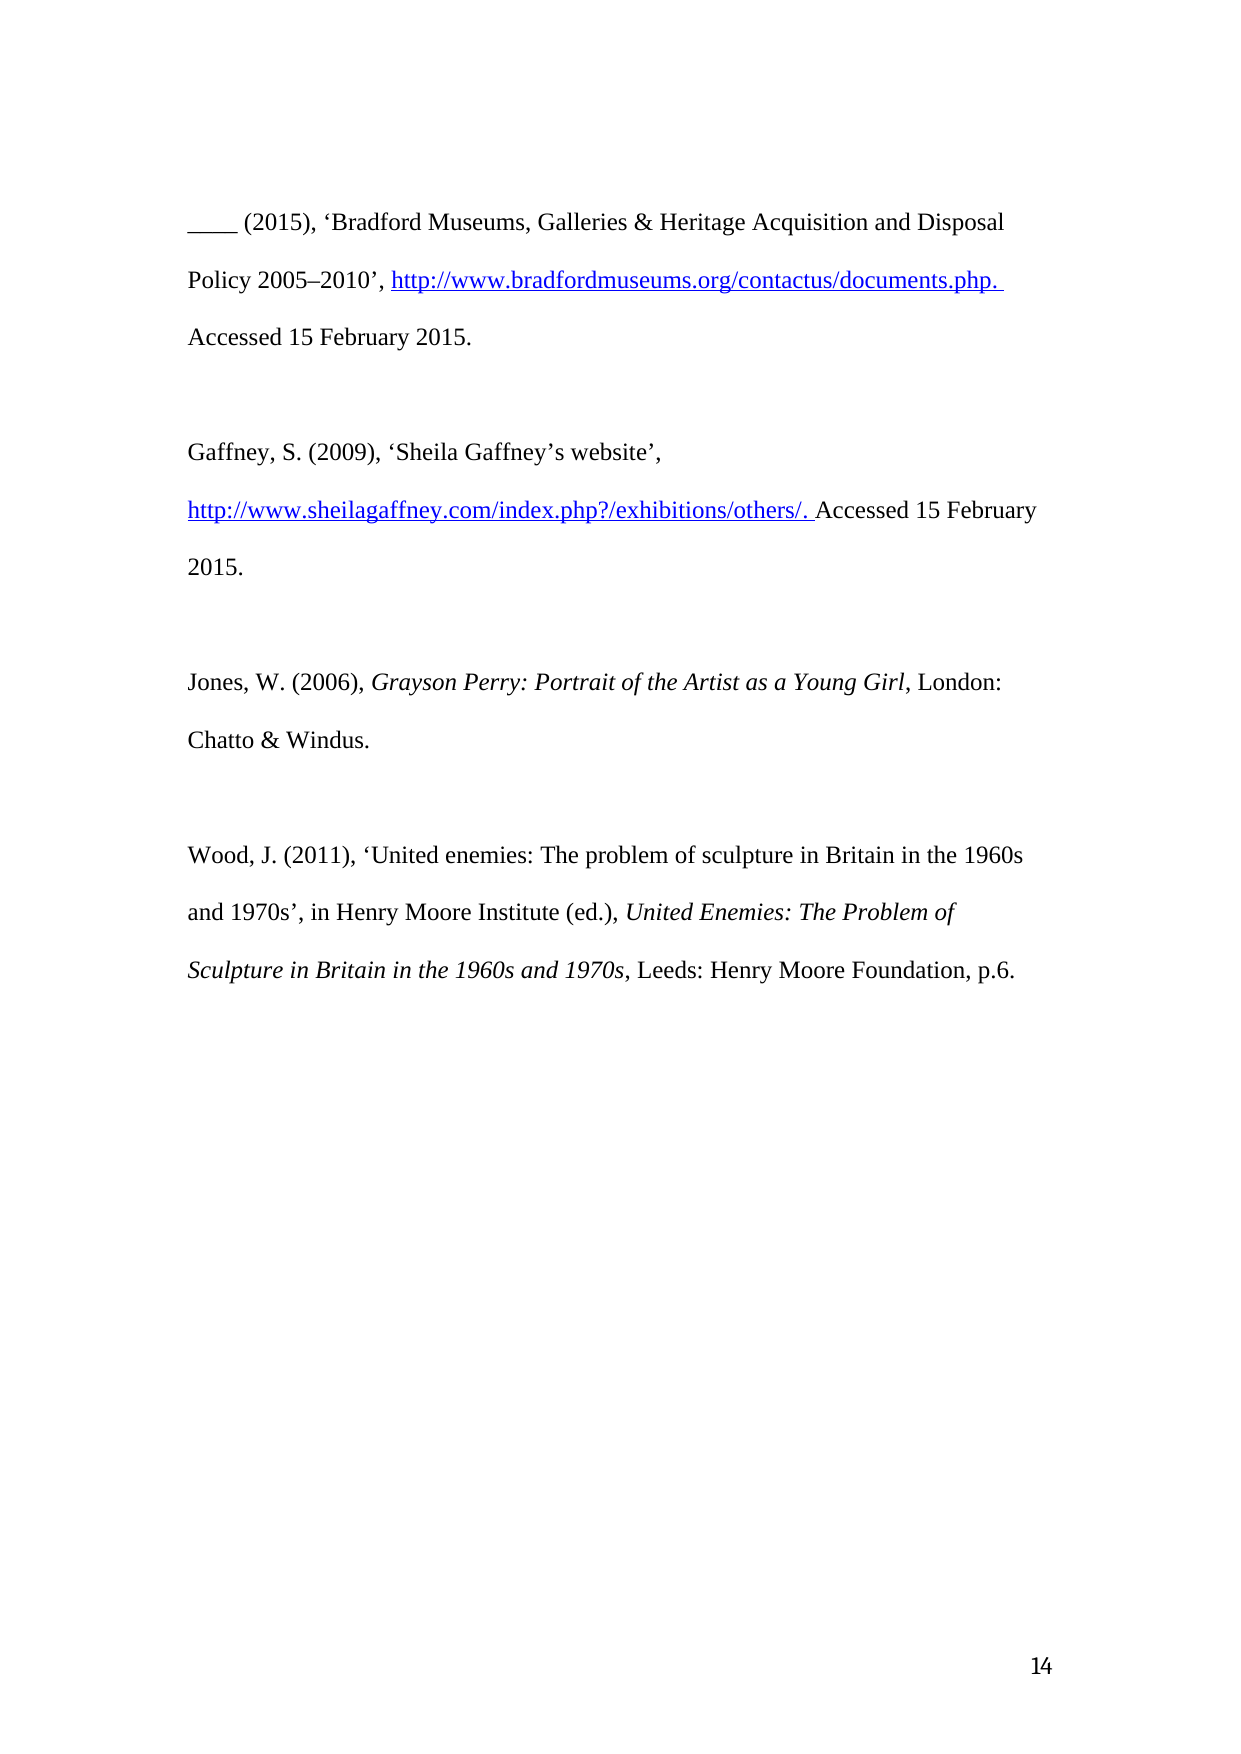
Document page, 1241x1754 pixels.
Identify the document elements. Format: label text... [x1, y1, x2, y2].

text Gaffney, S. (2009), ‘Sheila Gaffney’s website’, http://www.sheilagaffney.com/index.php?/exhibitions/others/. Accessed 15 February 2015. [187, 437, 1053, 581]
text Jones, W. (2006), Grayson Perry: Portrait of the Artist as a Young Girl, London: Chatto & Windus. [187, 667, 1053, 754]
text Wood, J. (2011), ‘United enemies: The problem of sculpture in Britain in the 1960s and 1970s’, in Henry Moore Institute (ed.), United Enemies: The Problem of Sculpture in Britain in the 1960s and 1970s, Leeds: Henry Moore Foundation, p.6. [187, 840, 1053, 984]
text ____ (2015), ‘Bradford Museums, Galleries & Heritage Acquisition and Disposal Policy 2005–2010’, http://www.bradfordmuseums.org/contactus/documents.php. Accessed 15 February 2015. [187, 207, 1053, 351]
